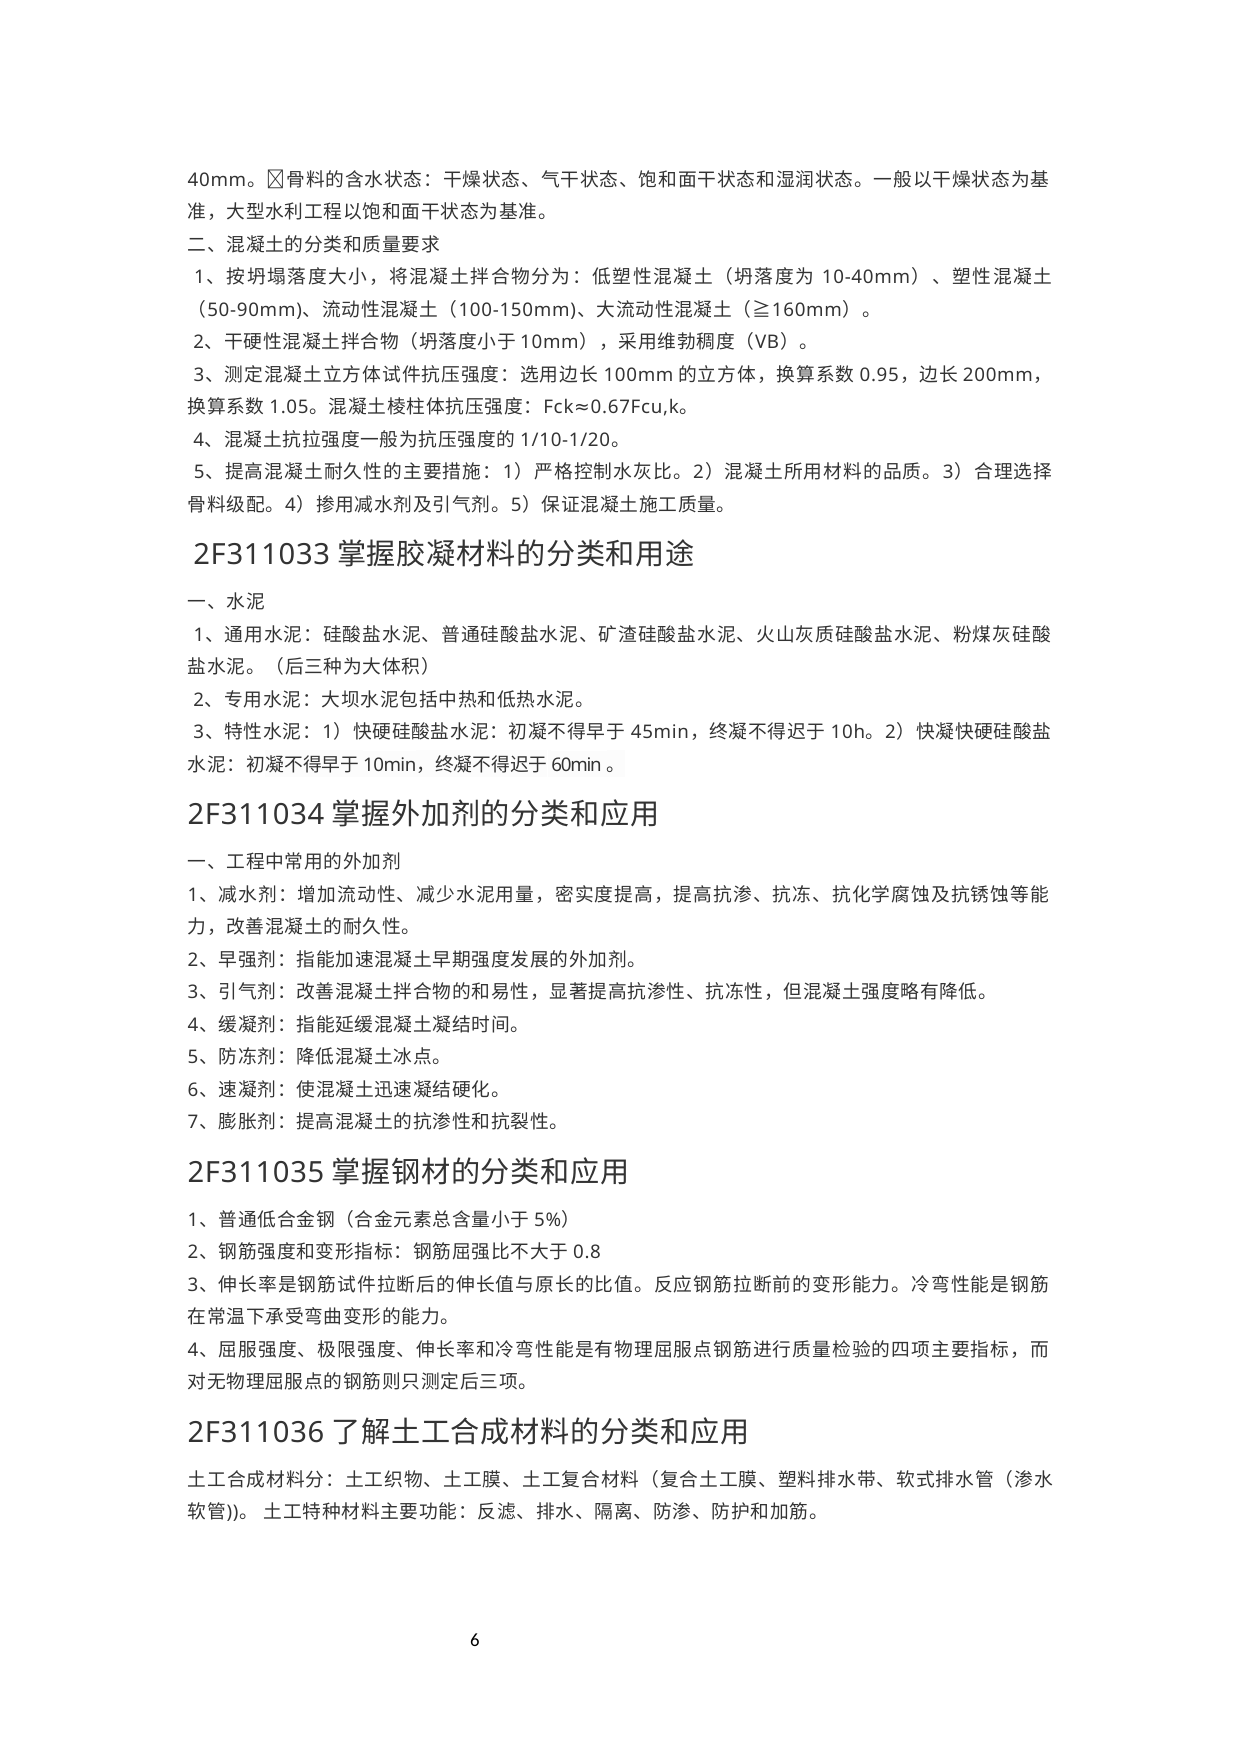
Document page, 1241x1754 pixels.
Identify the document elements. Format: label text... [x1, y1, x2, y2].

list 减水剂：增加流动性、减少水泥用量，密实度提高，提高抗渗、抗冻、抗化学腐蚀及抗锈蚀等能力，改善混凝土的耐久性。 [187, 877, 1053, 942]
list 屈服强度、极限强度、伸长率和冷弯性能是有物理屈服点钢筋进行质量检验的四项主要指标，而对无物理屈服点的钢筋则只测定后三项。 [187, 1332, 1053, 1397]
list 混凝土的分类和质量要求 [187, 227, 1053, 259]
list 1、普通低合金钢（合金元素总含量小于5%） [187, 1202, 1053, 1234]
list 缓凝剂：指能延缓混凝土凝结时间。 [187, 1007, 1053, 1039]
list 2F311035掌握钢材的分类和应用 [187, 1137, 1053, 1202]
list 速凝剂：使混凝土迅速凝结硬化。 [187, 1072, 1053, 1104]
list 工程中常用的外加剂 [187, 844, 1053, 877]
list 膨胀剂：提高混凝土的抗渗性和抗裂性。 [187, 1104, 1053, 1137]
list 2、干硬性混凝土拌合物（坍落度小于10mm），采用维勃稠度（VB）。 [187, 324, 1053, 357]
list 3、测定混凝土立方体试件抗压强度：选用边长100mm的立方体，换算系数0.95，边长200mm，换算系数1.05。混凝土棱柱体抗压强度：Fck≈0.67Fcu,k。 [187, 357, 1053, 422]
list 2、专用水泥：大坝水泥包括中热和低热水泥。 [187, 682, 1053, 714]
list 早强剂：指能加速混凝土早期强度发展的外加剂。 [187, 942, 1053, 974]
list 伸长率是钢筋试件拉断后的伸长值与原长的比值。反应钢筋拉断前的变形能力。冷弯性能是钢筋在常温下承受弯曲变形的能力。 [187, 1267, 1053, 1332]
list 土工合成材料分：土工织物、土工膜、土工复合材料（复合土工膜、塑料排水带、软式排水管（渗水软管))。 土工特种材料主要功能：反滤、排水、隔离、防渗、防护和加筋。 [187, 1462, 1053, 1527]
list 4、混凝土抗拉强度一般为抗压强度的1/10-1/20。 [187, 422, 1053, 454]
list 3、特性水泥：1）快硬硅酸盐水泥：初凝不得早于45min，终凝不得迟于10h。2）快凝快硬硅酸盐水泥：初凝不得早于10min，终凝不得迟于60min 。 [187, 714, 1053, 779]
list 2F311033掌握胶凝材料的分类和用途 [187, 519, 1053, 584]
list 钢筋强度和变形指标：钢筋屈强比不大于0.8 [187, 1234, 1053, 1267]
list 2F311036了解土工合成材料的分类和应用 [187, 1397, 1053, 1462]
list 1、按坍塌落度大小，将混凝土拌合物分为：低塑性混凝土（坍落度为10-40mm）、塑性混凝土（50-90mm)、流动性混凝土（100-150mm)、大流动性混凝土（≧160mm）。 [187, 259, 1053, 324]
list 2F311034掌握外加剂的分类和应用 [187, 779, 1053, 844]
list 引气剂：改善混凝土拌合物的和易性，显著提高抗渗性、抗冻性，但混凝土强度略有降低。 [187, 974, 1053, 1007]
list 1、通用水泥：硅酸盐水泥、普通硅酸盐水泥、矿渣硅酸盐水泥、火山灰质硅酸盐水泥、粉煤灰硅酸盐水泥。（后三种为大体积） [187, 617, 1053, 682]
list 防冻剂：降低混凝土冰点。 [187, 1039, 1053, 1072]
list 水泥 [187, 584, 1053, 617]
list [187, 162, 1053, 227]
list 5、提高混凝土耐久性的主要措施：1）严格控制水灰比。2）混凝土所用材料的品质。3）合理选择骨料级配。4）掺用减水剂及引气剂。5）保证混凝土施工质量。 [187, 454, 1053, 519]
